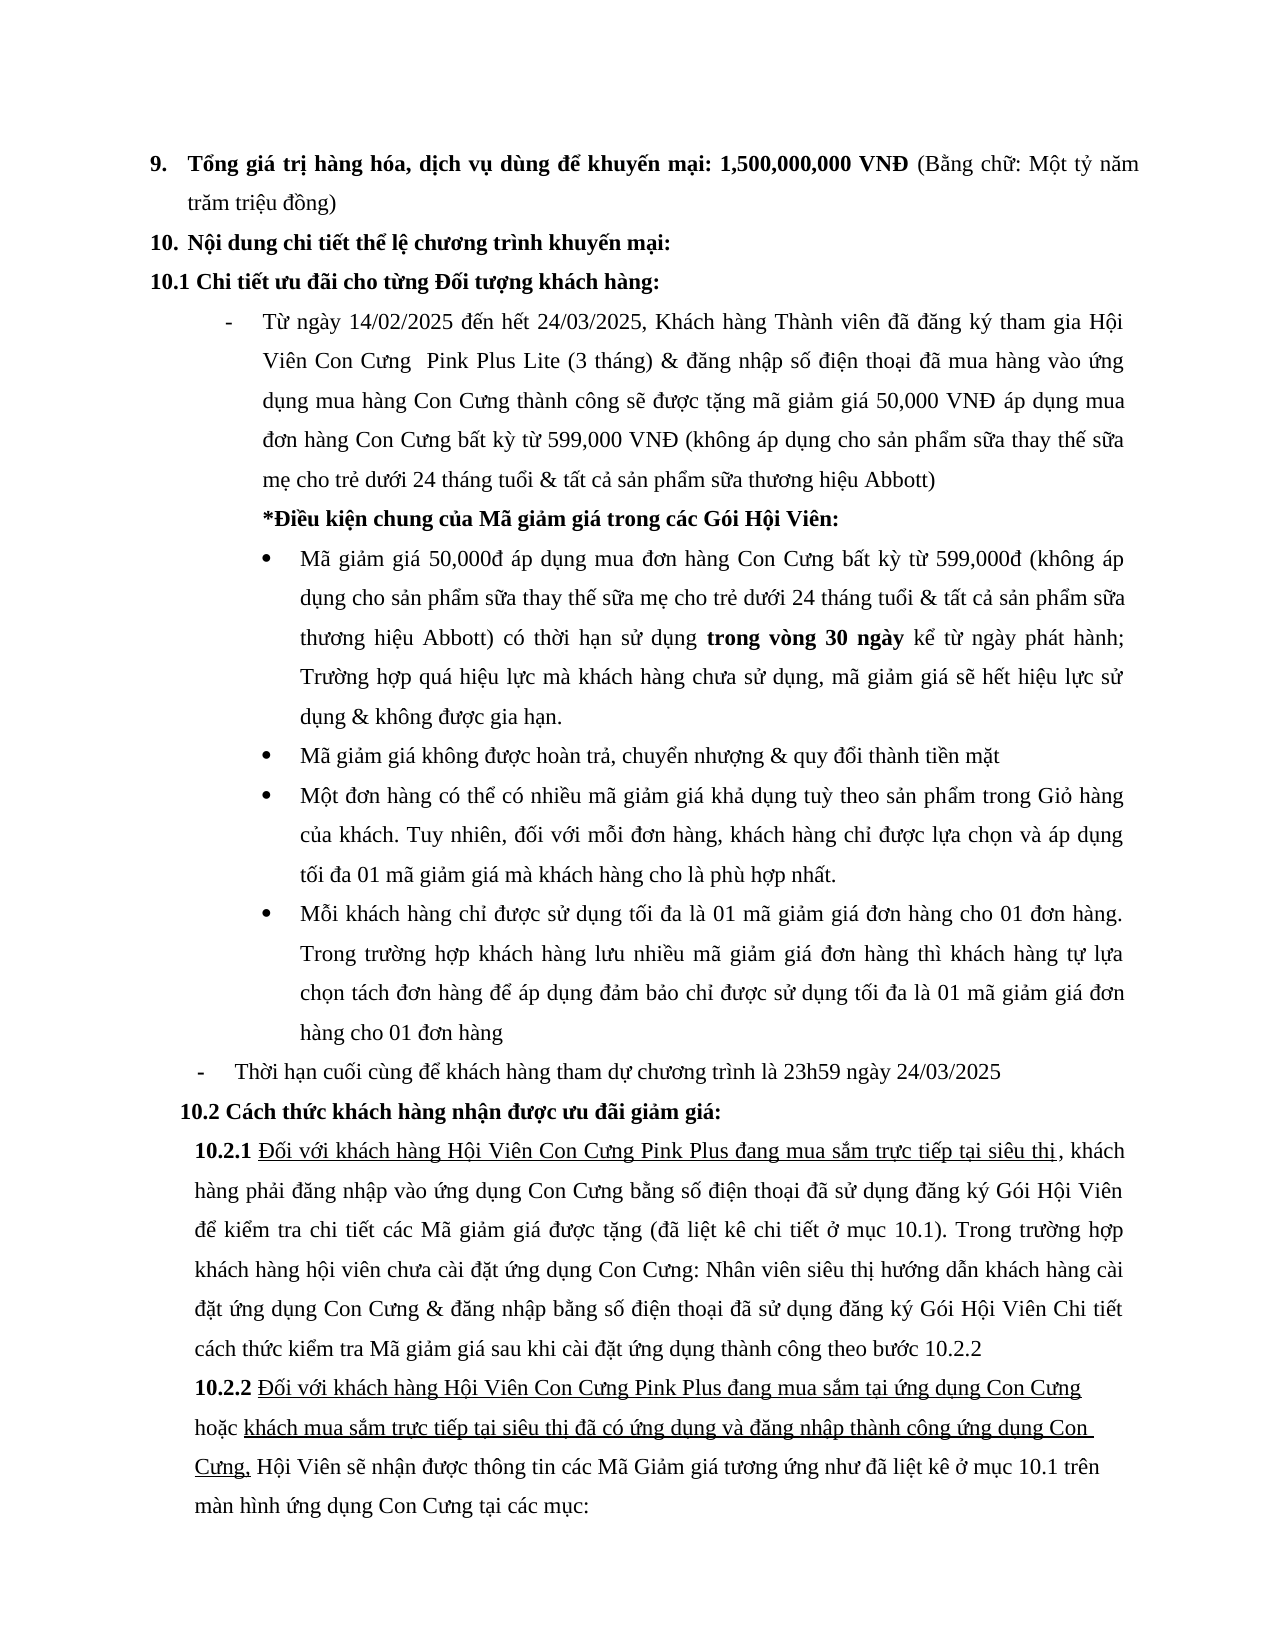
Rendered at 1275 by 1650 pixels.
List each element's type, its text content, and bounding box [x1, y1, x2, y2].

text 10.2.1 Đối với khách hàng Hội Viên Con Cưng Pink Plus đang mua sắm trực tiếp tại siêu thị, khách hàng phải đăng nhập vào ứng dụng Con Cưng bằng số điện thoại đã sử dụng đăng ký Gói Hội Viên để kiểm tra chi tiết các Mã giảm giá được tặng (đã liệt kê chi tiết ở mục 10.1). Trong trường hợp khách hàng hội viên chưa cài đặt ứng dụng Con Cưng: Nhân viên siêu thị hướng dẫn khách hàng cài đặt ứng dụng Con Cưng & đăng nhập bằng số điện thoại đã sử dụng đăng ký Gói Hội Viên Chi tiết cách thức kiểm tra Mã giảm giá sau khi cài đặt ứng dụng thành công theo bước 10.2.2 [194, 1137, 1125, 1361]
list Mã giảm giá không được hoàn trả, chuyển nhượng & quy đổi thành tiền mặt [262, 742, 1125, 768]
list *Điều kiện chung của Mã giảm giá trong các Gói Hội Viên: [262, 505, 1125, 532]
list Nội dung chi tiết thể lệ chương trình khuyến mại: [150, 229, 1125, 255]
list Một đơn hàng có thể có nhiều mã giảm giá khả dụng tuỳ theo sản phẩm trong Giỏ hàng của khách. Tuy nhiên, đối với mỗi đơn hàng, khách hàng chỉ được lựa chọn và áp dụng tối đa 01 mã giảm giá mà khách hàng cho là phù hợp nhất. [262, 782, 1125, 887]
text 10.1 Chi tiết ưu đãi cho từng Đối tượng khách hàng: [150, 268, 1125, 295]
list Thời hạn cuối cùng để khách hàng tham dự chương trình là 23h59 ngày 24/03/2025 [197, 1058, 1125, 1084]
list Từ ngày 14/02/2025 đến hết 24/03/2025, Khách hàng Thành viên đã đăng ký tham gia Hội Viên Con Cưng Pink Plus Lite (3 tháng) & đăng nhập số điện thoại đã mua hàng vào ứng dụng mua hàng Con Cưng thành công sẽ được tặng mã giảm giá 50,000 VNĐ áp dụng mua đơn hàng Con Cưng bất kỳ từ 599,000 VNĐ (không áp dụng cho sản phẩm sữa thay thế sữa mẹ cho trẻ dưới 24 tháng tuổi & tất cả sản phẩm sữa thương hiệu Abbott) [225, 308, 1125, 492]
list Tổng giá trị hàng hóa, dịch vụ dùng để khuyến mại: 1,500,000,000 VNĐ (Bằng chữ: Một tỷ năm trăm triệu đồng) [150, 150, 1139, 216]
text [194, 1374, 1125, 1519]
list Mã giảm giá 50,000đ áp dụng mua đơn hàng Con Cưng bất kỳ từ 599,000đ (không áp dụng cho sản phẩm sữa thay thế sữa mẹ cho trẻ dưới 24 tháng tuổi & tất cả sản phẩm sữa thương hiệu Abbott) có thời hạn sử dụng trong vòng 30 ngày kể từ ngày phát hành; Trường hợp quá hiệu lực mà khách hàng chưa sử dụng, mã giảm giá sẽ hết hiệu lực sử dụng & không được gia hạn. [262, 545, 1125, 729]
text 10.2 Cách thức khách hàng nhận được ưu đãi giảm giá: [179, 1098, 1125, 1124]
